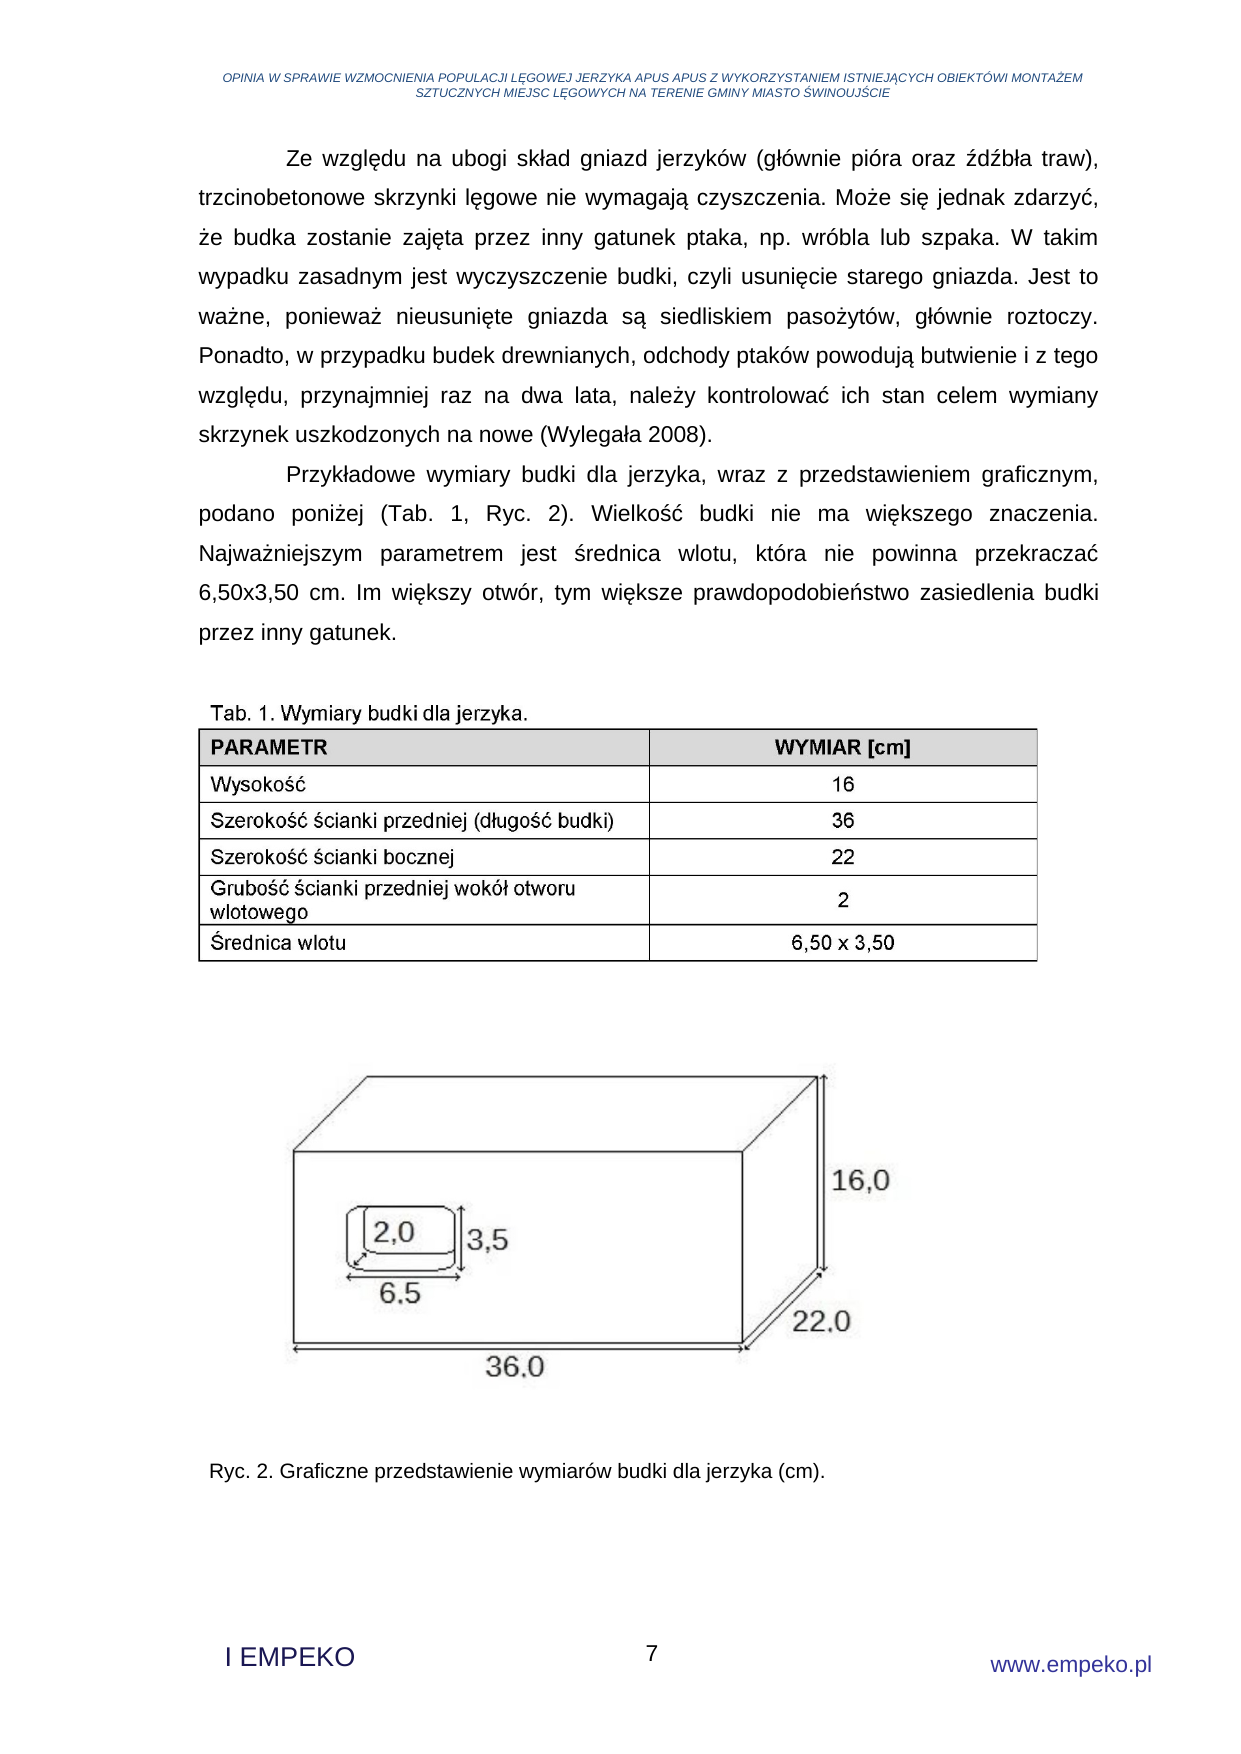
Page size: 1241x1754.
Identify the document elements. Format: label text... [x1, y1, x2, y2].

text Ze względu na ubogi skład gniazd jerzyków (głównie pióra oraz źdźbła traw), trzcinobetonowe skrzynki lęgowe nie wymagają czyszczenia. Może się jednak zdarzyć, że budka zostanie zajęta przez inny gatunek ptaka, np. wróbla lub szpaka. W takim wypadku zasadnym jest wyczyszczenie budki, czyli usunięcie starego gniazda. Jest to ważne, ponieważ nieusunięte gniazda są siedliskiem pasożytów, głównie roztoczy. Ponadto, w przypadku budek drewnianych, odchody ptaków powodują butwienie i z tego względu, przynajmniej raz na dwa lata, należy kontrolować ich stan celem wymiany skrzynek uszkodzonych na nowe (Wylegała 2008). [198, 134, 1099, 450]
text Ryc. 2. Graficzne przedstawienie wymiarów budki dla jerzyka (cm). [209, 1462, 826, 1483]
text Przykładowe wymiary budki dla jerzyka, wraz z przedstawieniem graficznym, podano poniżej (Tab. 1, Ryc. 2). Wielkość budki nie ma większego znaczenia. Najważniejszym parametrem jest średnica wlotu, która nie powinna przekraczać 6,50x3,50 cm. Im większy otwór, tym większe prawdopodobieństwo zasiedlenia budki przez inny gatunek. [198, 450, 1099, 648]
picture [198, 705, 1038, 1450]
text SZTUCZNYCH MIEJSC LĘGOWYCH NA TERENIE GMINY MIASTO ŚWINOUJŚCIE [218, 86, 1088, 100]
text OPINIA W SPRAWIE WZMOCNIENIA POPULACJI LĘGOWEJ JERZYKA APUS APUS Z WYKORZYSTANIEM ISTNIEJĄCYCH OBIEKTÓWI MONTAŻEM [218, 71, 1088, 86]
text I EMPEKO [224, 1645, 355, 1672]
text www.empeko.pl [990, 1654, 1152, 1677]
text 7 [645, 1643, 658, 1666]
